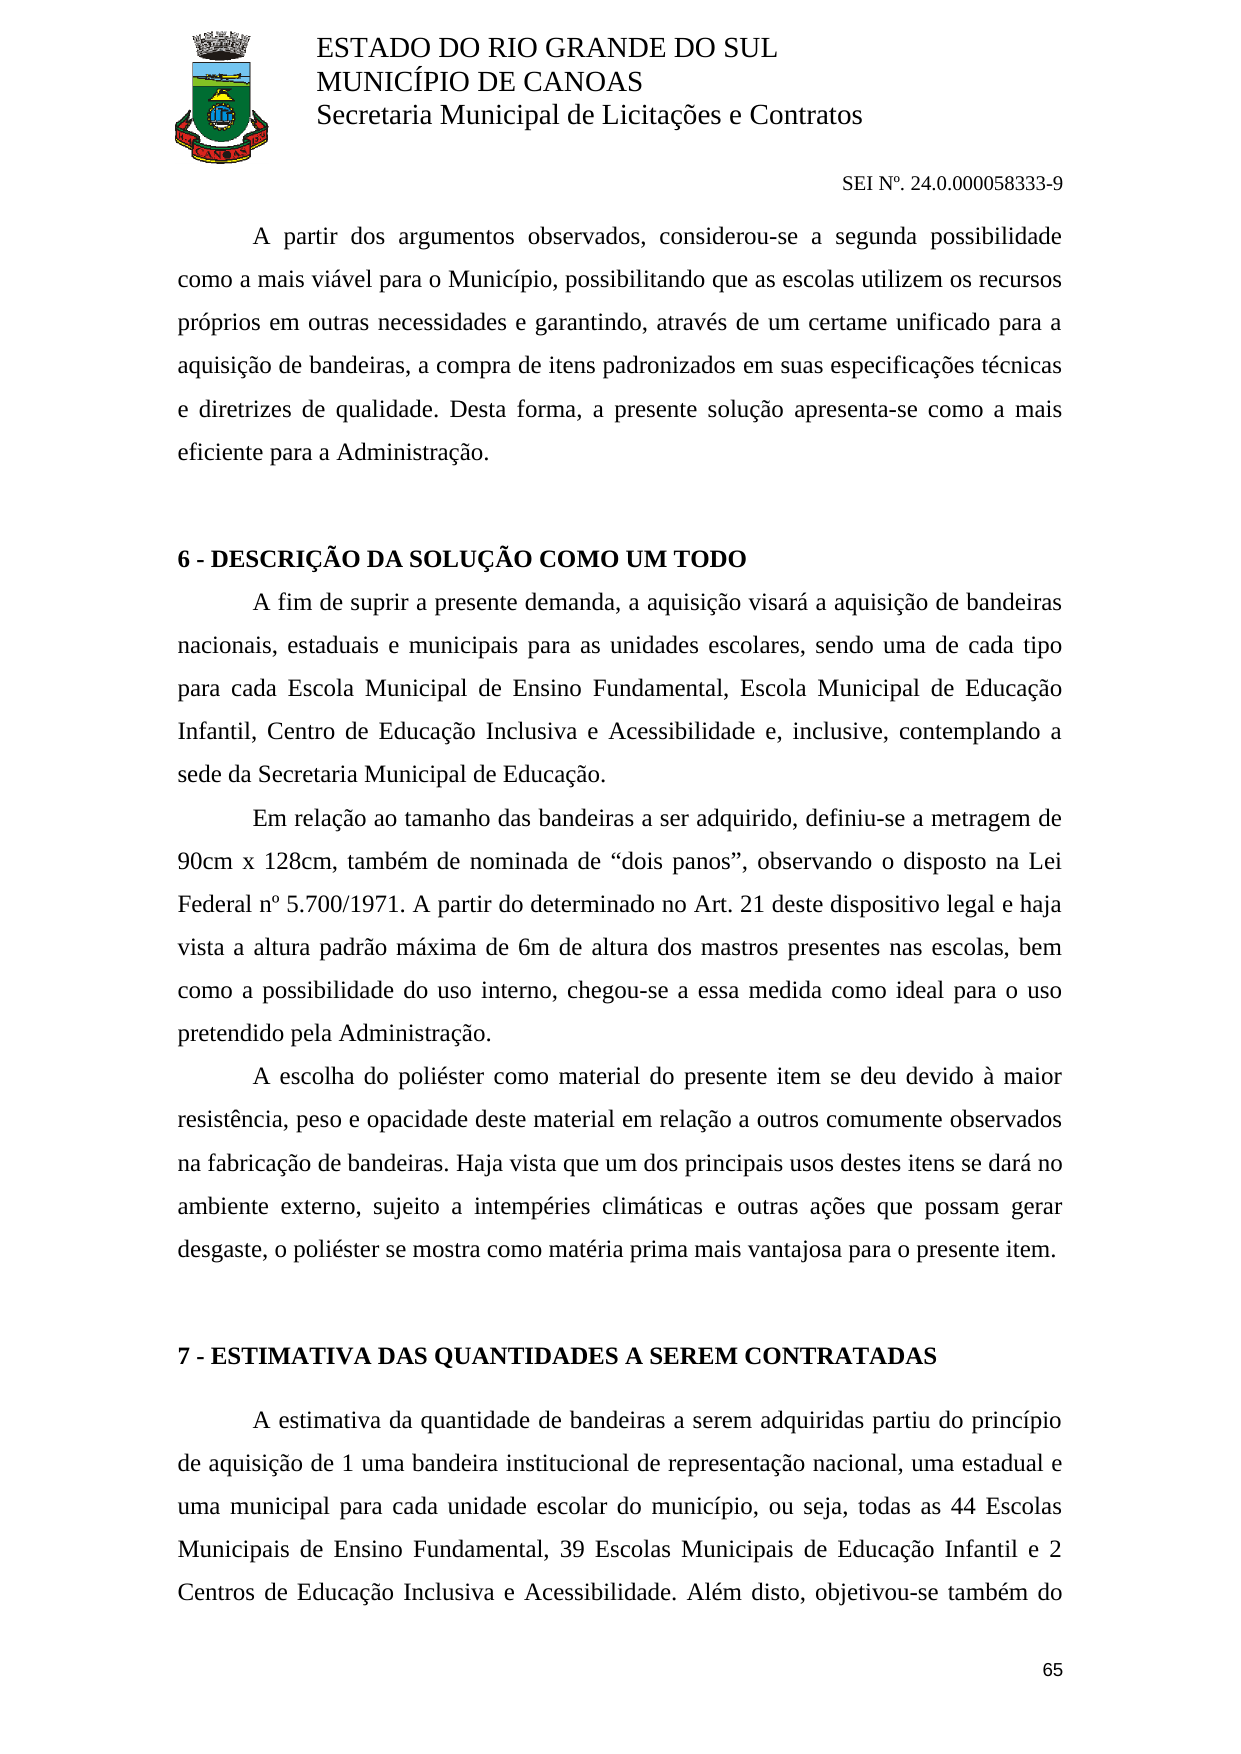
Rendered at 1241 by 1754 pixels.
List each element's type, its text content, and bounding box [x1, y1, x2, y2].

text A partir dos argumentos observados, considerou-se a segunda possibilidade como a mais viável para o Município, possibilitando que as escolas utilizem os recursos próprios em outras necessidades e garantindo, através de um certame unificado para a aquisição de bandeiras, a compra de itens padronizados em suas especificações técnicas e diretrizes de qualidade. Desta forma, a presente solução apresenta-se como a mais eficiente para a Administração. [177, 221, 1063, 466]
picture [175, 31, 269, 164]
text Em relação ao tamanho das bandeiras a ser adquirido, definiu-se a metragem de 90cm x 128cm, também de nominada de “dois panos”, observando o disposto na Lei Federal nº 5.700/1971. A partir do determinado no Art. 21 deste dispositivo legal e haja vista a altura padrão máxima de 6m de altura dos mastros presentes nas escolas, bem como a possibilidade do uso interno, chegou-se a essa medida como ideal para o uso pretendido pela Administração. [177, 803, 1063, 1047]
text A escolha do poliéster como material do presente item se deu devido à maior resistência, peso e opacidade deste material em relação a outros comumente observados na fabricação de bandeiras. Haja vista que um dos principais usos destes itens se dará no ambiente externo, sujeito a intempéries climáticas e outras ações que possam gerar desgaste, o poliéster se mostra como matéria prima mais vantajosa para o presente item. [177, 1061, 1063, 1263]
text 6 - DESCRIÇÃO DA SOLUÇÃO COMO UM TODO [177, 544, 1063, 573]
text A fim de suprir a presente demanda, a aquisição visará a aquisição de bandeiras nacionais, estaduais e municipais para as unidades escolares, sendo uma de cada tipo para cada Escola Municipal de Ensino Fundamental, Escola Municipal de Educação Infantil, Centro de Educação Inclusiva e Acessibilidade e, inclusive, contemplando a sede da Secretaria Municipal de Educação. [177, 587, 1063, 788]
text 7 - ESTIMATIVA DAS QUANTIDADES A SEREM CONTRATADAS [177, 1341, 1063, 1370]
